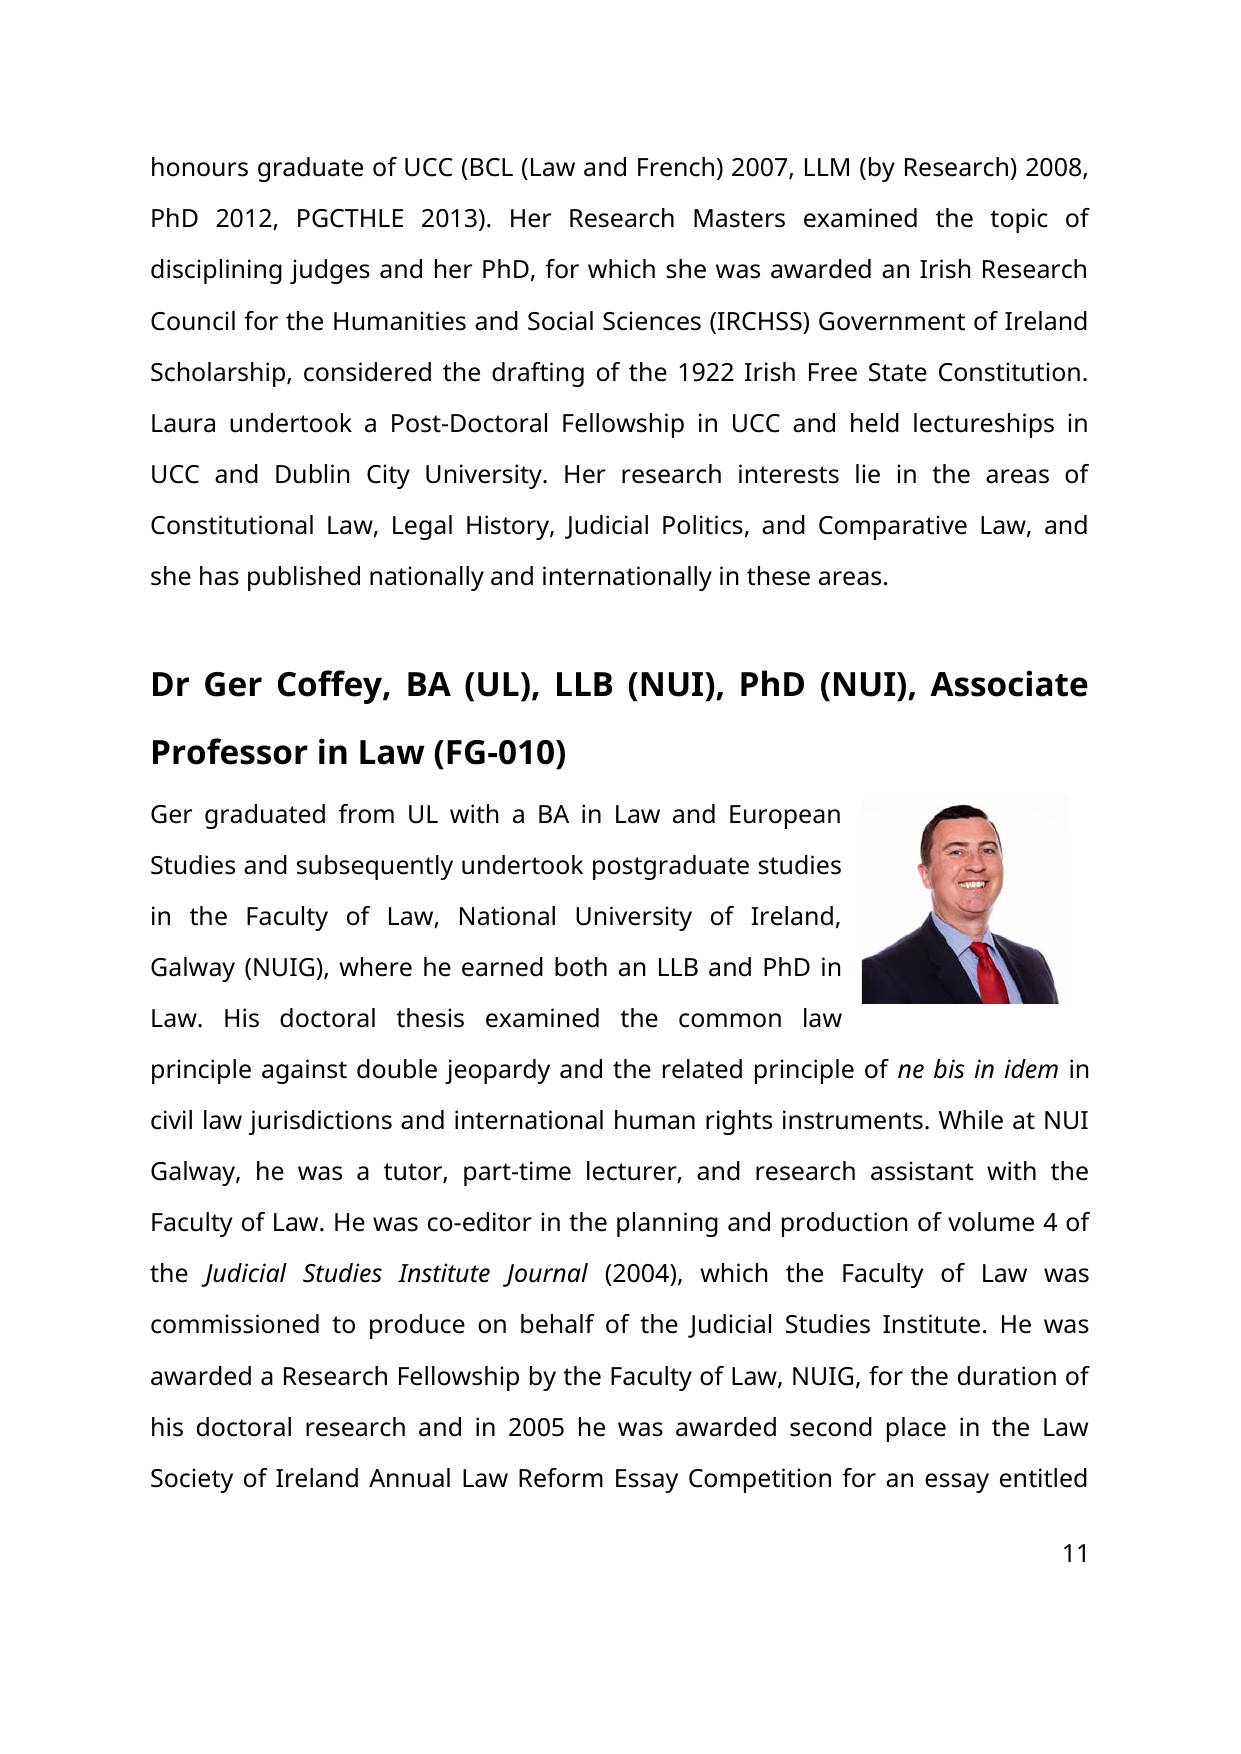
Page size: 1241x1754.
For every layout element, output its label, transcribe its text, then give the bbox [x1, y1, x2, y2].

picture [861, 797, 1069, 1004]
subtitle Dr Ger Coffey, BA (UL), LLB (NUI), PhD (NUI), Associate Professor in Law (FG-010) [150, 660, 1090, 774]
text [150, 797, 1090, 1494]
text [150, 150, 1090, 592]
